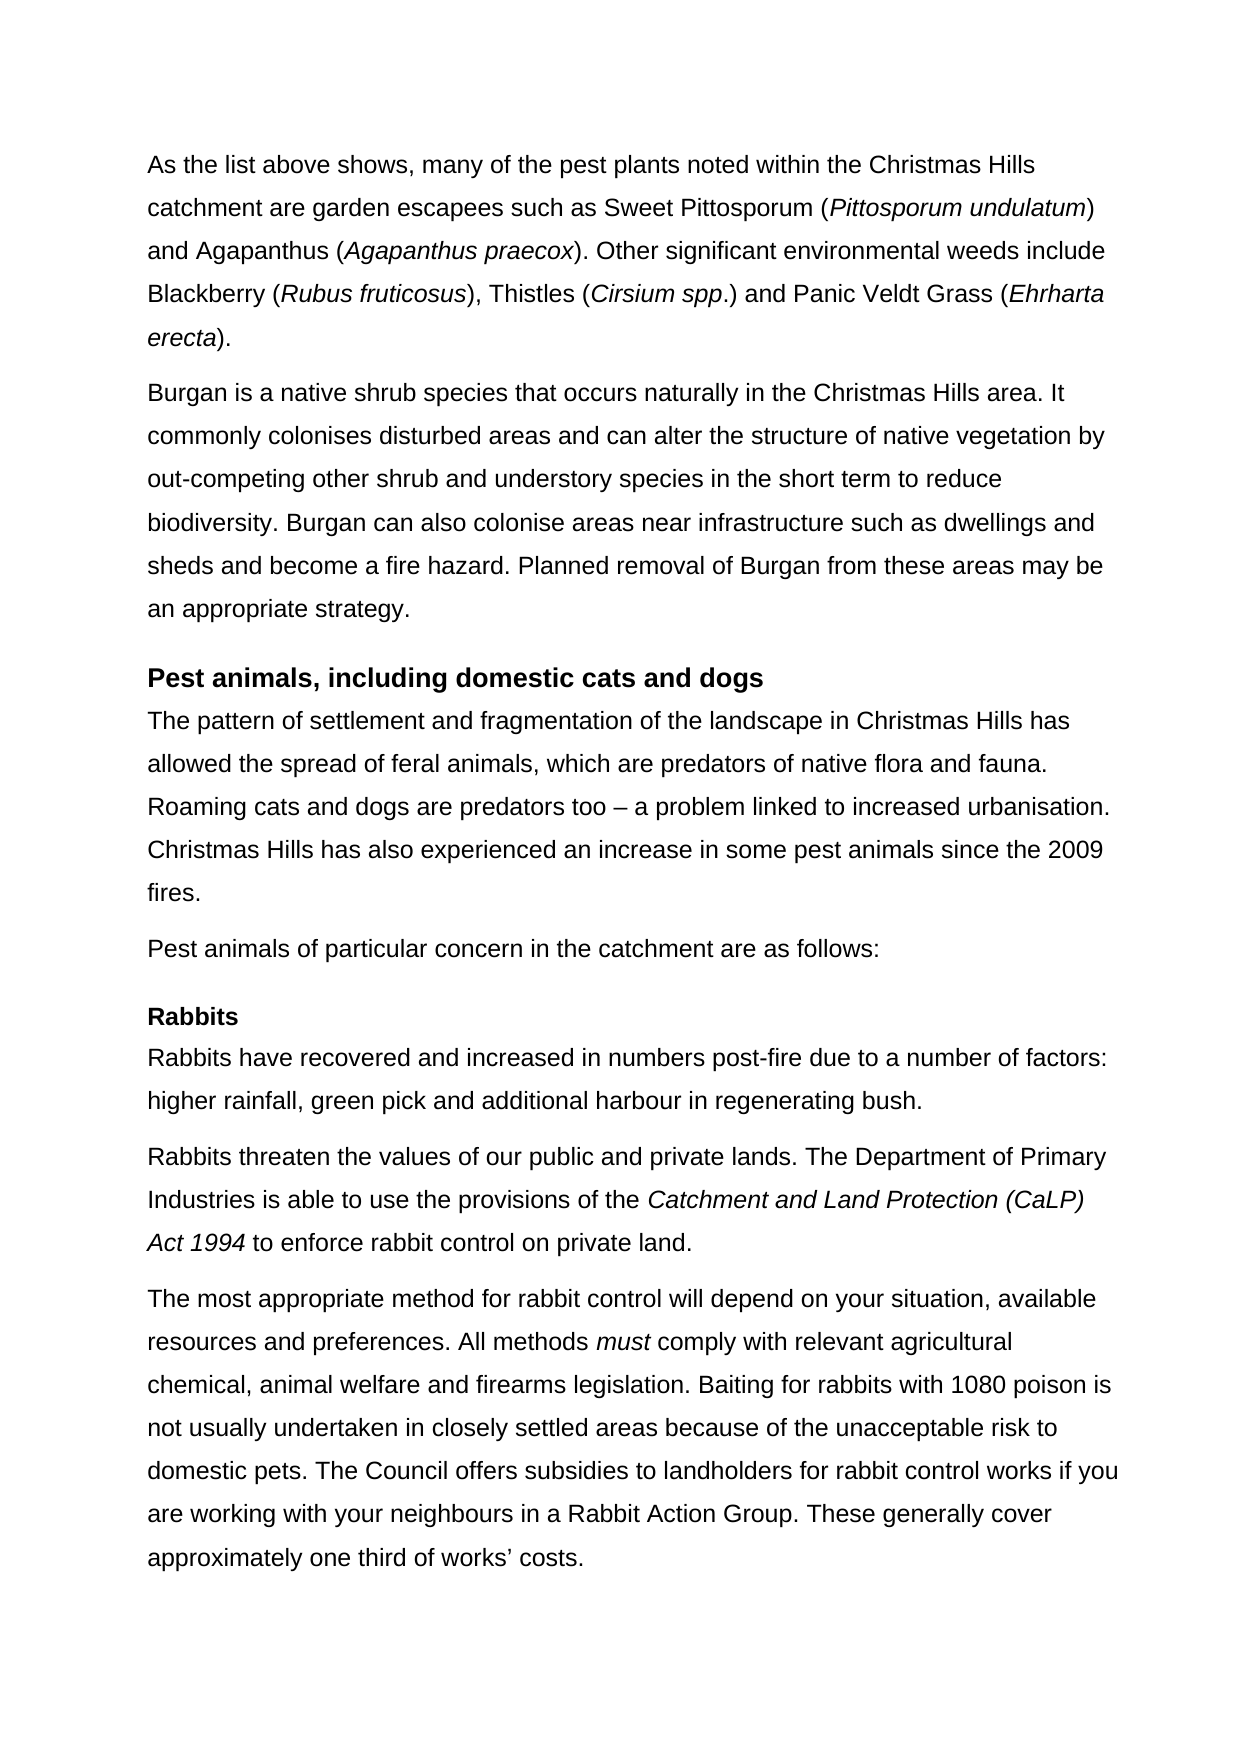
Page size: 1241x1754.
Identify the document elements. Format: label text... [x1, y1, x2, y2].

text Burgan is a native shrub species that occurs naturally in the Christmas Hills area. It commonly colonises disturbed areas and can alter the structure of native vegetation by out-competing other shrub and understory species in the short term to reduce biodiversity. Burgan can also colonise areas near infrastructure such as dwellings and sheds and become a fire hazard. Planned removal of Burgan from these areas may be an appropriate strategy. [147, 378, 1120, 622]
text Pest animals of particular concern in the catchment are as follows: [147, 934, 1120, 962]
text The pattern of settlement and fragmentation of the landscape in Christmas Hills has allowed the spread of feral animals, which are predators of native flora and fauna. Roaming cats and dogs are predators too – a problem linked to increased urbanisation. Christmas Hills has also experienced an increase in some pest animals since the 2009 fires. [147, 706, 1120, 907]
text As the list above shows, many of the pest plants noted within the Christmas Hills catchment are garden escapees such as Sweet Pittosporum (Pittosporum undulatum) and Agapanthus (Agapanthus praecox). Other significant environmental weeds include Blackberry (Rubus fruticosus), Thistles (Cirsium spp.) and Panic Veldt Grass (Ehrharta erecta). [147, 150, 1120, 351]
subtitle Pest animals, including domestic cats and dogs [147, 662, 1120, 693]
subtitle Rabbits [147, 1002, 1120, 1031]
text Rabbits threaten the values of our public and private lands. The Department of Primary Industries is able to use the provisions of the Catchment and Land Protection (CaLP) Act 1994 to enforce rabbit control on private land. [147, 1142, 1120, 1257]
text Rabbits have recovered and increased in numbers post-fire due to a number of factors: higher rainfall, green pick and additional harbour in regenerating bush. [147, 1043, 1120, 1115]
text The most appropriate method for rabbit control will depend on your situation, available resources and preferences. All methods must comply with relevant agricultural chemical, animal welfare and firearms legislation. Baiting for rabbits with 1080 poison is not usually undertaken in closely settled areas because of the unacceptable risk to domestic pets. The Council offers subsidies to landholders for rabbit control works if you are working with your neighbours in a Rabbit Action Group. These generally cover approximately one third of works’ costs. [147, 1284, 1120, 1571]
